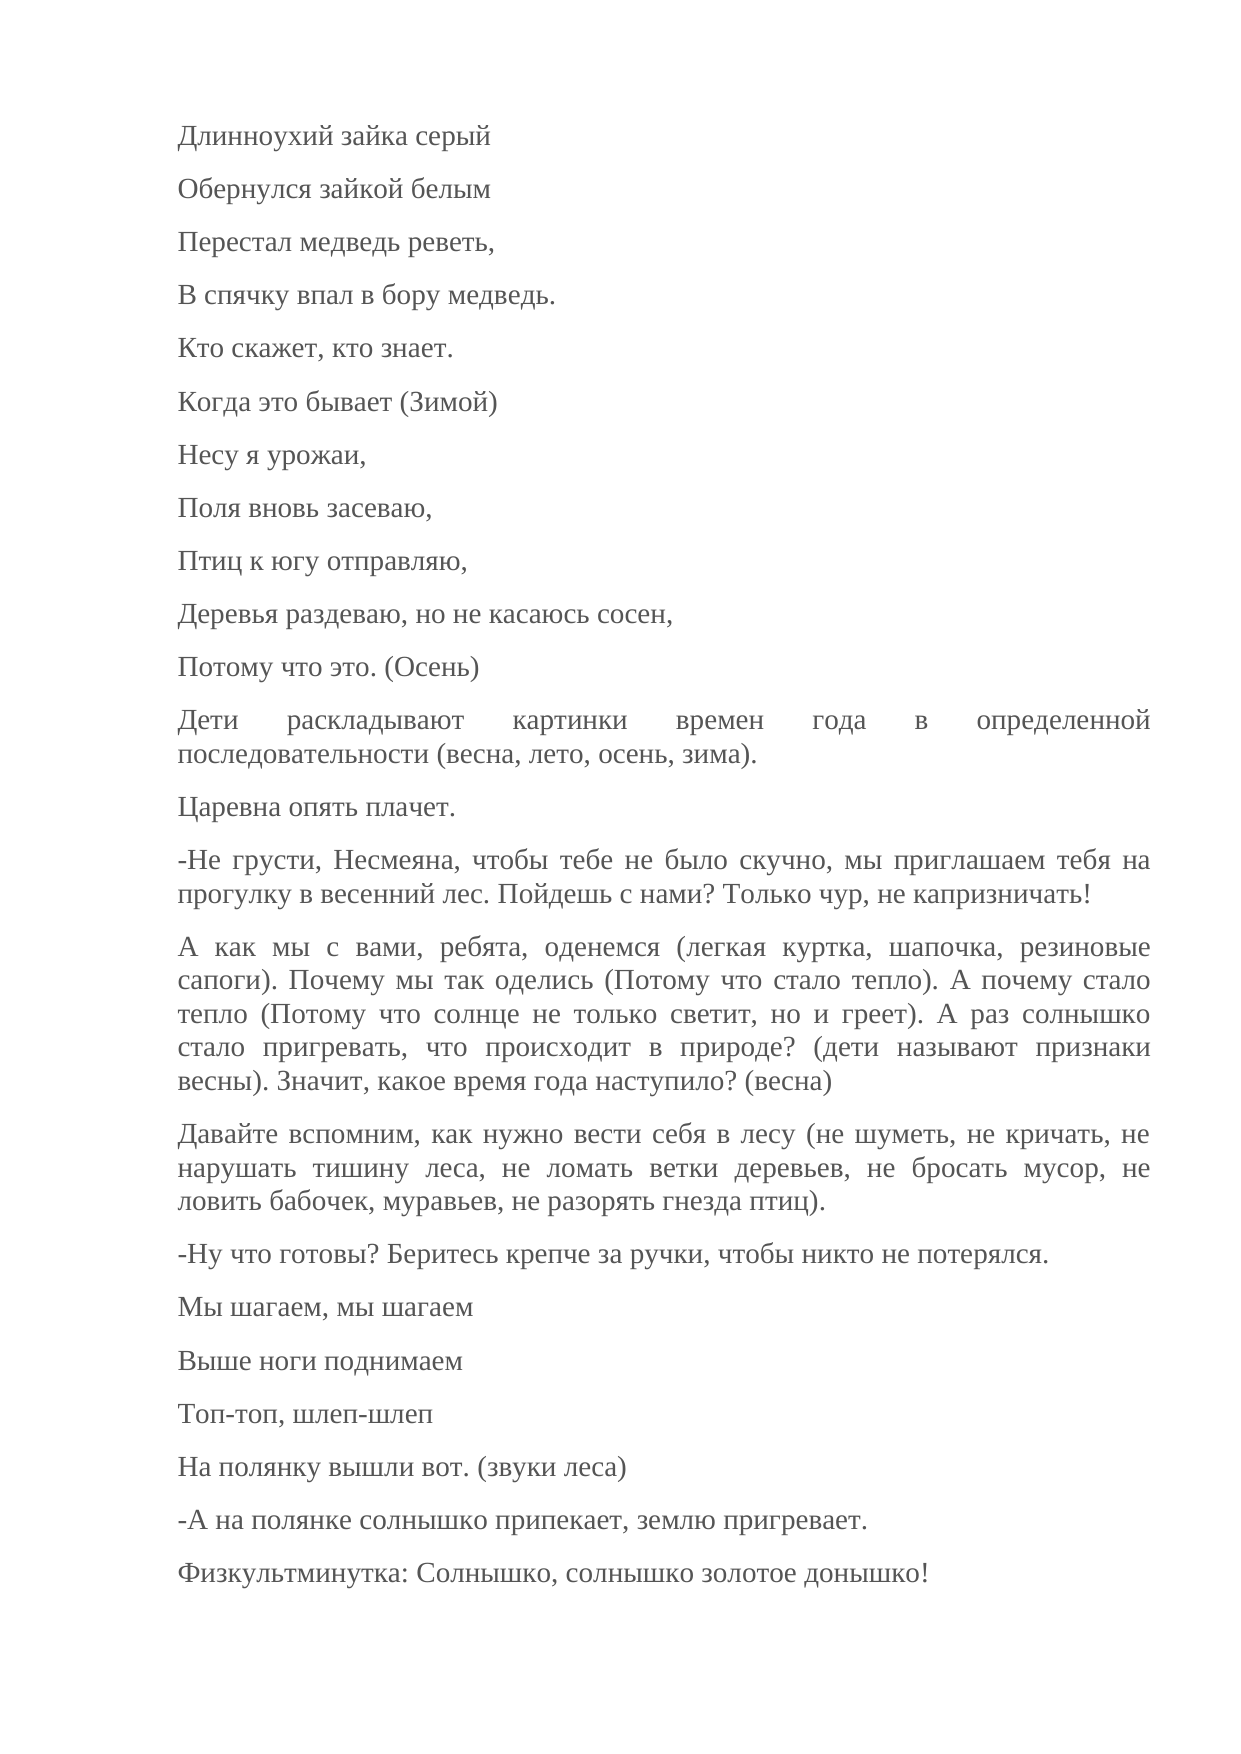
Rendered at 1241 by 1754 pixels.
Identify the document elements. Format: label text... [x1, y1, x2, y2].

text А как мы с вами, ребята, оденемся (легкая куртка, шапочка, резиновые сапоги). Почему мы так оделись (Потому что стало тепло). А почему стало тепло (Потому что солнце не только светит, но и греет). А раз солнышко стало пригревать, что происходит в природе? (дети называют признаки весны). Значит, какое время года наступило? (весна) [177, 929, 1152, 1097]
text Птиц к югу отправляю, [177, 543, 1152, 577]
text Мы шагаем, мы шагаем [177, 1289, 1152, 1323]
text Обернулся зайкой белым [177, 171, 1152, 205]
text Дети раскладывают картинки времен года в определенной последовательности (весна, лето, осень, зима). [177, 702, 1152, 769]
text -А на полянке солнышко припекает, землю пригревает. [177, 1502, 1152, 1536]
text Длинноухий зайка серый [177, 118, 1152, 152]
text Выше ноги поднимаем [177, 1343, 1152, 1376]
text Когда это бывает (Зимой) [177, 384, 1152, 417]
text На полянку вышли вот. (звуки леса) [177, 1449, 1152, 1482]
text Потому что это. (Осень) [177, 649, 1152, 683]
text Давайте вспомним, как нужно вести себя в лесу (не шуметь, не кричать, не нарушать тишину леса, не ломать ветки деревьев, не бросать мусор, не ловить бабочек, муравьев, не разорять гнезда птиц). [177, 1116, 1152, 1217]
text -Ну что готовы? Беритесь крепче за ручки, чтобы никто не потерялся. [177, 1236, 1152, 1270]
text В спячку впал в бору медведь. [177, 277, 1152, 311]
text -Не грусти, Несмеяна, чтобы тебе не было скучно, мы приглашаем тебя на прогулку в весенний лес. Пойдешь с нами? Только чур, не капризничать! [177, 842, 1152, 909]
text Деревья раздеваю, но не касаюсь сосен, [177, 596, 1152, 630]
text Кто скажет, кто знает. [177, 331, 1152, 364]
text Царевна опять плачет. [177, 789, 1152, 823]
text Поля вновь засеваю, [177, 490, 1152, 523]
text Топ-топ, шлеп-шлеп [177, 1396, 1152, 1429]
text Перестал медведь реветь, [177, 224, 1152, 258]
text Несу я урожаи, [177, 437, 1152, 470]
text Физкультминутка: Солнышко, солнышко золотое донышко! [177, 1555, 1152, 1589]
